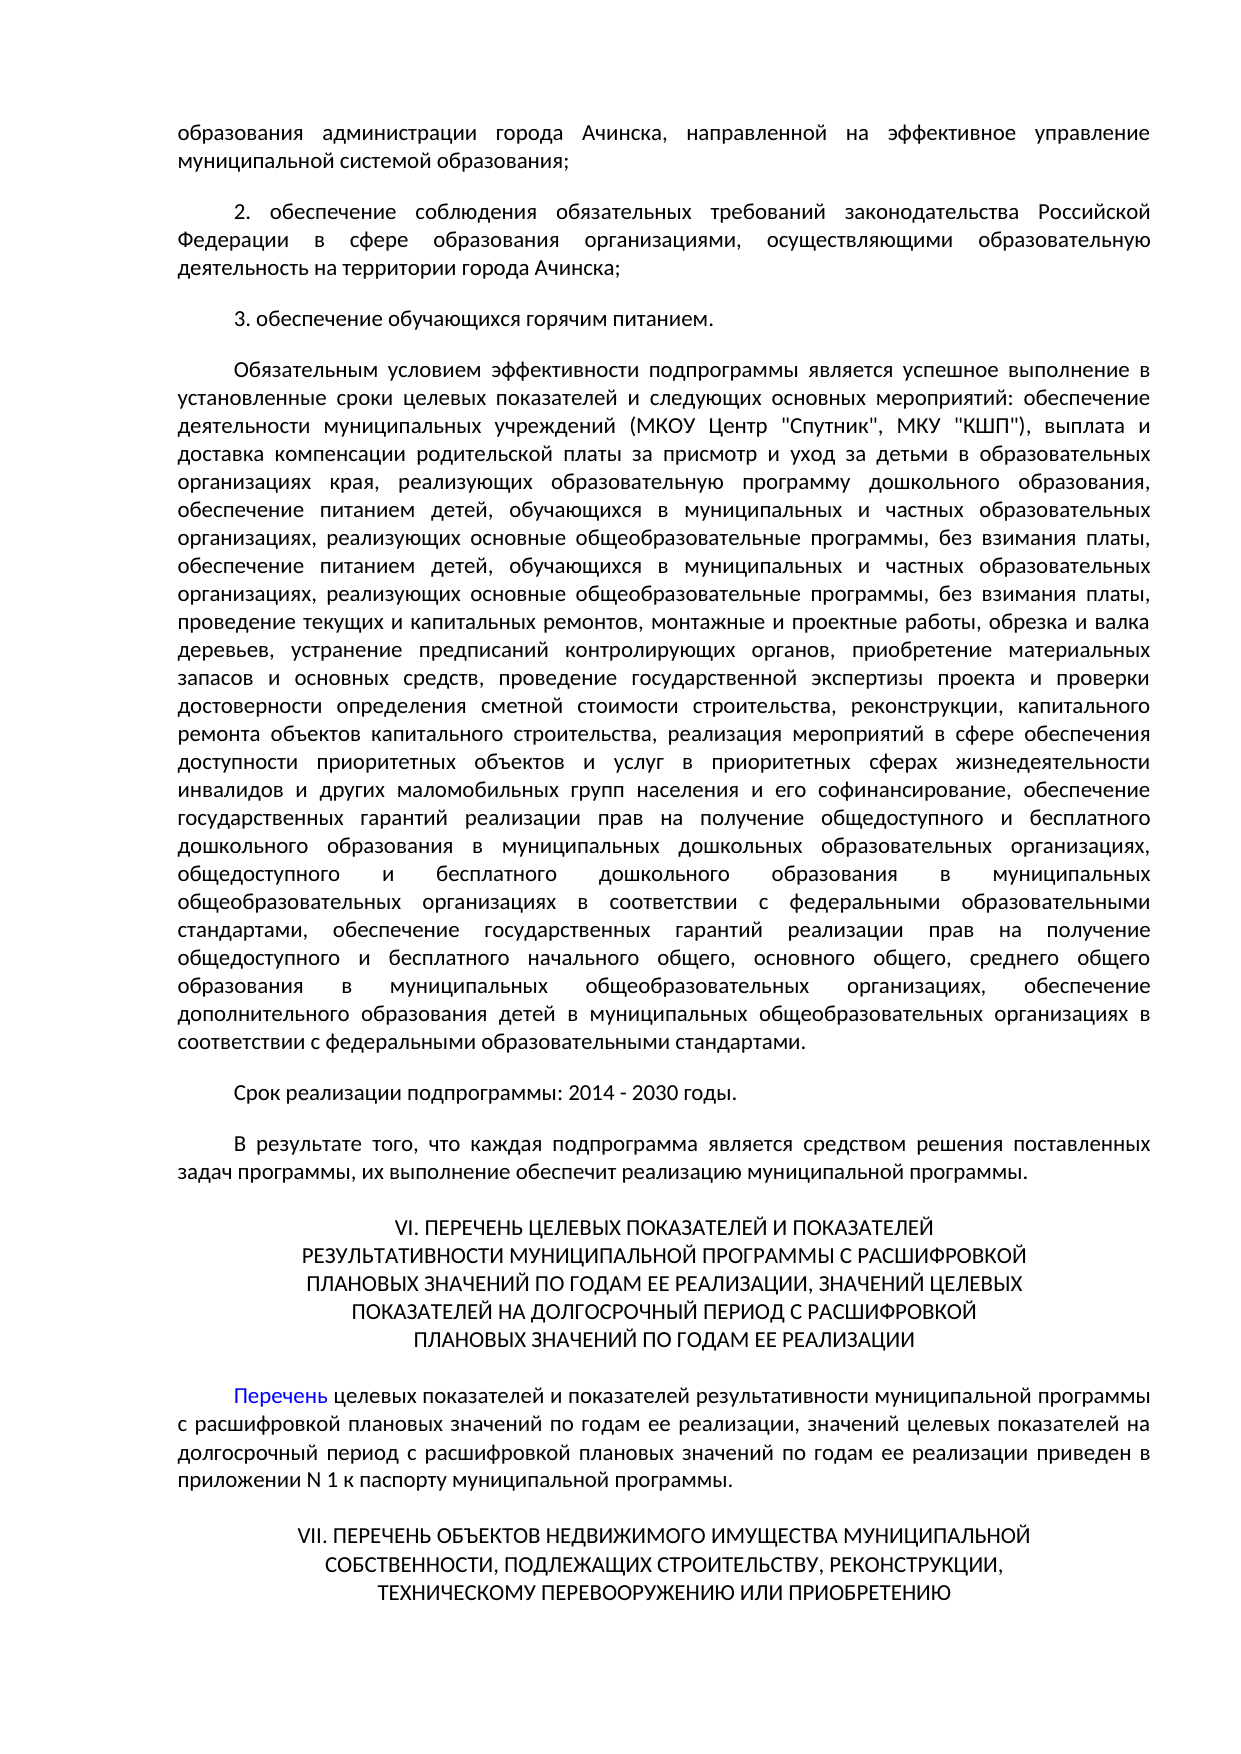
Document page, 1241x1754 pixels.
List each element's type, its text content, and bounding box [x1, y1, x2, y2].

text ПЛАНОВЫХ ЗНАЧЕНИЙ ПО ГОДАМ ЕЕ РЕАЛИЗАЦИИ [177, 1326, 1152, 1353]
text VII. ПЕРЕЧЕНЬ ОБЪЕКТОВ НЕДВИЖИМОГО ИМУЩЕСТВА МУНИЦИПАЛЬНОЙ [177, 1522, 1152, 1550]
text ПЛАНОВЫХ ЗНАЧЕНИЙ ПО ГОДАМ ЕЕ РЕАЛИЗАЦИИ, ЗНАЧЕНИЙ ЦЕЛЕВЫХ [177, 1269, 1152, 1297]
text ТЕХНИЧЕСКОМУ ПЕРЕВООРУЖЕНИЮ ИЛИ ПРИОБРЕТЕНИЮ [177, 1578, 1152, 1606]
text VI. ПЕРЕЧЕНЬ ЦЕЛЕВЫХ ПОКАЗАТЕЛЕЙ И ПОКАЗАТЕЛЕЙ [177, 1213, 1152, 1241]
text В результате того, что каждая подпрограмма является средством решения поставленных задач программы, их выполнение обеспечит реализацию муниципальной программы. [177, 1129, 1152, 1185]
text Срок реализации подпрограммы: 2014 - 2030 годы. [177, 1078, 1152, 1106]
text 3. обеспечение обучающихся горячим питанием. [177, 304, 1152, 332]
text Перечень целевых показателей и показателей результативности муниципальной программы с расшифровкой плановых значений по годам ее реализации, значений целевых показателей на долгосрочный период с расшифровкой плановых значений по годам ее реализации приведен в приложении N 1 к паспорту муниципальной программы. [177, 1382, 1152, 1494]
text 2. обеспечение соблюдения обязательных требований законодательства Российской Федерации в сфере образования организациями, осуществляющими образовательную деятельность на территории города Ачинска; [177, 197, 1152, 281]
text СОБСТВЕННОСТИ, ПОДЛЕЖАЩИХ СТРОИТЕЛЬСТВУ, РЕКОНСТРУКЦИИ, [177, 1550, 1152, 1578]
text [177, 118, 1152, 174]
text РЕЗУЛЬТАТИВНОСТИ МУНИЦИПАЛЬНОЙ ПРОГРАММЫ С РАСШИФРОВКОЙ [177, 1241, 1152, 1269]
text Обязательным условием эффективности подпрограммы является успешное выполнение в установленные сроки целевых показателей и следующих основных мероприятий: обеспечение деятельности муниципальных учреждений (МКОУ Центр "Спутник", МКУ "КШП"), выплата и доставка компенсации родительской платы за присмотр и уход за детьми в образовательных организациях края, реализующих образовательную программу дошкольного образования, обеспечение питанием детей, обучающихся в муниципальных и частных образовательных организациях, реализующих основные общеобразовательные программы, без взимания платы, обеспечение питанием детей, обучающихся в муниципальных и частных образовательных организациях, реализующих основные общеобразовательные программы, без взимания платы, проведение текущих и капитальных ремонтов, монтажные и проектные работы, обрезка и валка деревьев, устранение предписаний контролирующих органов, приобретение материальных запасов и основных средств, проведение государственной экспертизы проекта и проверки достоверности определения сметной стоимости строительства, реконструкции, капитального ремонта объектов капитального строительства, реализация мероприятий в сфере обеспечения доступности приоритетных объектов и услуг в приоритетных сферах жизнедеятельности инвалидов и других маломобильных групп населения и его софинансирование, обеспечение государственных гарантий реализации прав на получение общедоступного и бесплатного дошкольного образования в муниципальных дошкольных образовательных организациях, общедоступного и бесплатного дошкольного образования в муниципальных общеобразовательных организациях в соответствии с федеральными образовательными стандартами, обеспечение государственных гарантий реализации прав на получение общедоступного и бесплатного начального общего, основного общего, среднего общего образования в муниципальных общеобразовательных организациях, обеспечение дополнительного образования детей в муниципальных общеобразовательных организациях в соответствии с федеральными образовательными стандартами. [177, 355, 1152, 1056]
text ПОКАЗАТЕЛЕЙ НА ДОЛГОСРОЧНЫЙ ПЕРИОД С РАСШИФРОВКОЙ [177, 1297, 1152, 1326]
